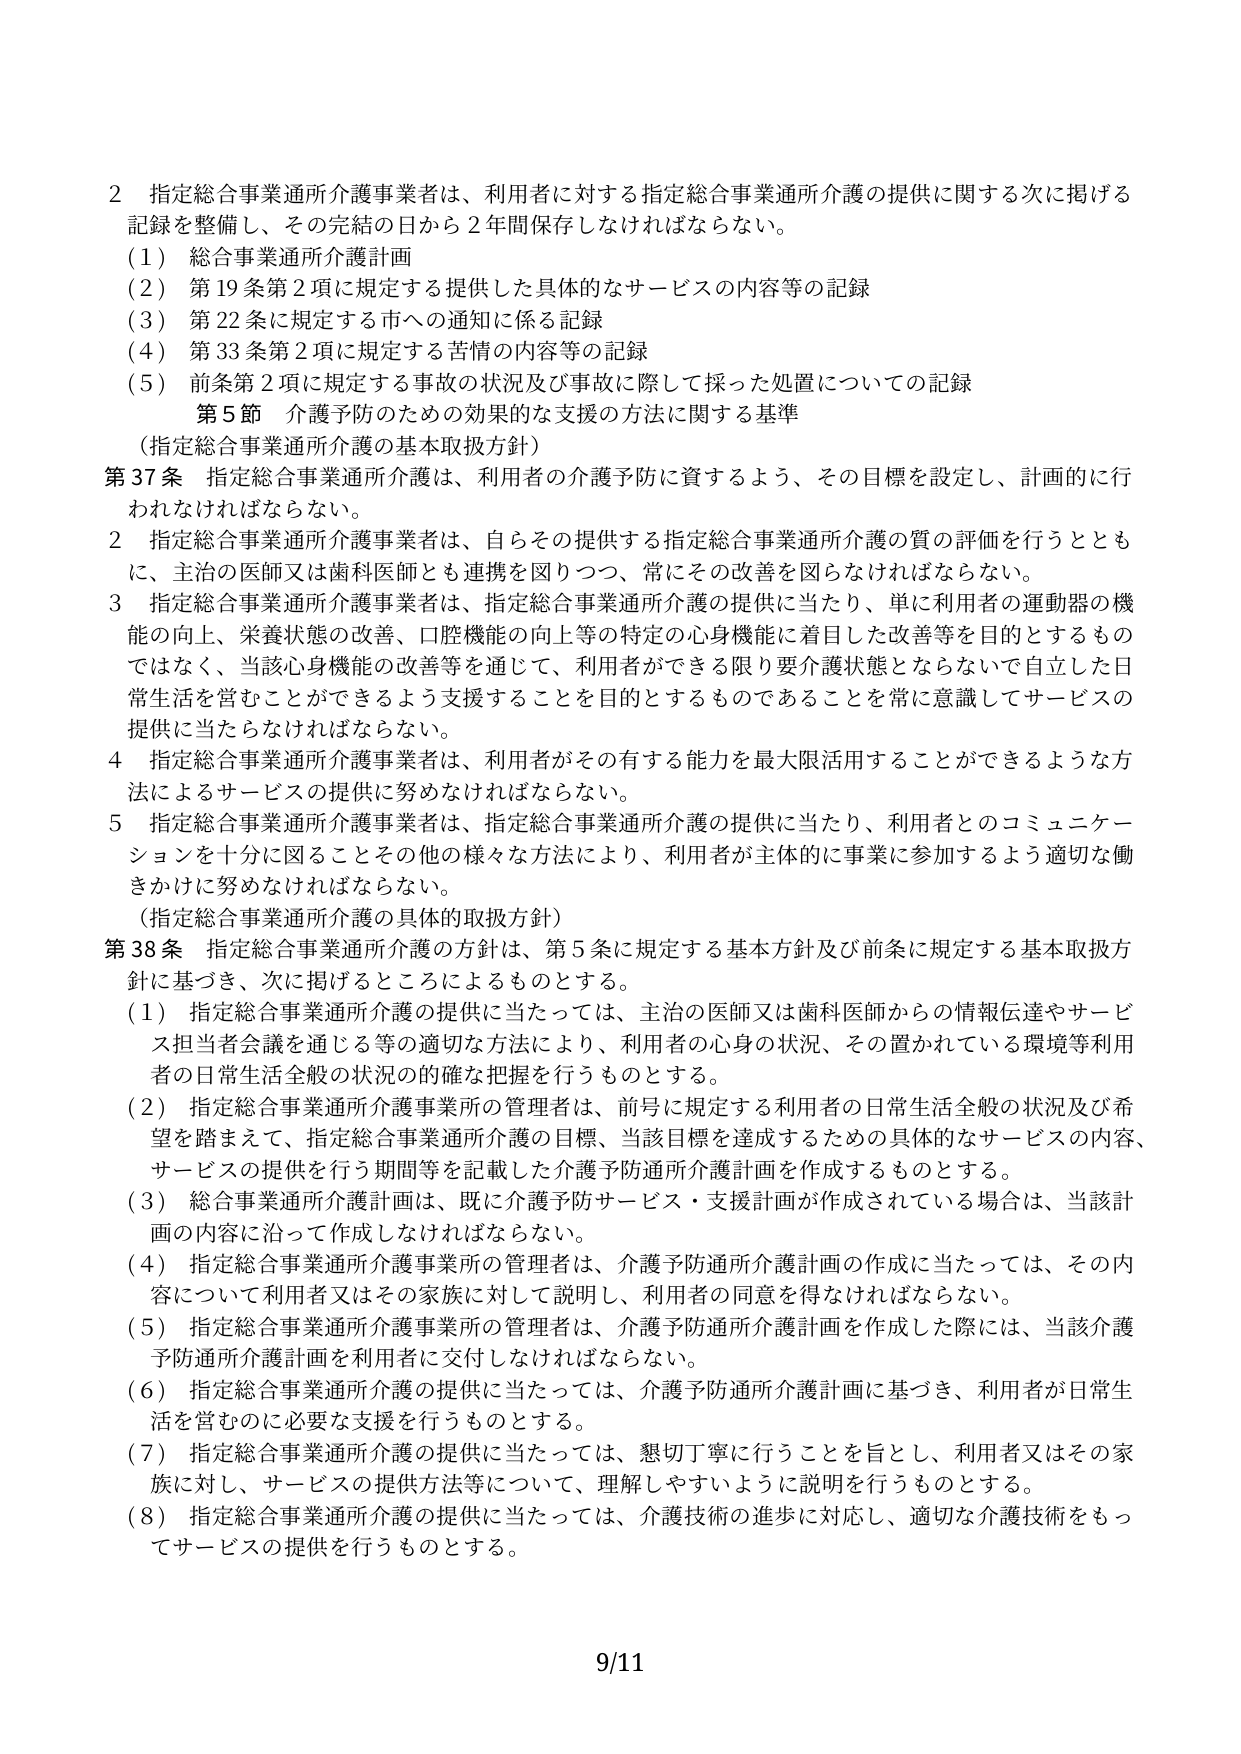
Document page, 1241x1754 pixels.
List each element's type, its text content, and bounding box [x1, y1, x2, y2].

text (５) 指定総合事業通所介護事業所の管理者は、介護予防通所介護計画を作成した際には、当該介護予防通所介護計画を利用者に交付しなければならない。 [127, 1310, 1136, 1373]
text 第37条 指定総合事業通所介護は、利用者の介護予防に資するよう、その目標を設定し、計画的に行われなければならない。 [104, 460, 1136, 523]
text ５ 指定総合事業通所介護事業者は、指定総合事業通所介護の提供に当たり、利用者とのコミュニケーションを十分に図ることその他の様々な方法により、利用者が主体的に事業に参加するよう適切な働きかけに努めなければならない。 [104, 807, 1136, 901]
text (４) 第33条第２項に規定する苦情の内容等の記録 [127, 334, 1136, 366]
text 第38条 指定総合事業通所介護の方針は、第５条に規定する基本方針及び前条に規定する基本取扱方針に基づき、次に掲げるところによるものとする。 [104, 932, 1136, 996]
text (２) 指定総合事業通所介護事業所の管理者は、前号に規定する利用者の日常生活全般の状況及び希望を踏まえて、指定総合事業通所介護の目標、当該目標を達成するための具体的なサービスの内容、サービスの提供を行う期間等を記載した介護予防通所介護計画を作成するものとする。 [127, 1090, 1136, 1184]
text (７) 指定総合事業通所介護の提供に当たっては、懇切丁寧に行うことを旨とし、利用者又はその家族に対し、サービスの提供方法等について、理解しやすいように説明を行うものとする。 [127, 1436, 1136, 1499]
text ３ 指定総合事業通所介護事業者は、指定総合事業通所介護の提供に当たり、単に利用者の運動器の機能の向上、栄養状態の改善、口腔機能の向上等の特定の心身機能に着目した改善等を目的とするものではなく、当該心身機能の改善等を通じて、利用者ができる限り要介護状態とならないで自立した日常生活を営むことができるよう支援することを目的とするものであることを常に意識してサービスの提供に当たらなければならない。 [104, 586, 1136, 744]
text (４) 指定総合事業通所介護事業所の管理者は、介護予防通所介護計画の作成に当たっては、その内容について利用者又はその家族に対して説明し、利用者の同意を得なければならない。 [127, 1247, 1136, 1310]
text ２ 指定総合事業通所介護事業者は、自らその提供する指定総合事業通所介護の質の評価を行うとともに、主治の医師又は歯科医師とも連携を図りつつ、常にその改善を図らなければならない。 [104, 523, 1136, 586]
text (３) 総合事業通所介護計画は、既に介護予防サービス・支援計画が作成されている場合は、当該計画の内容に沿って作成しなければならない。 [127, 1184, 1136, 1247]
text (１) 総合事業通所介護計画 [127, 240, 1136, 271]
text （指定総合事業通所介護の基本取扱方針） [127, 429, 1136, 460]
text (３) 第22条に規定する市への通知に係る記録 [127, 303, 1136, 334]
text (２) 第19条第２項に規定する提供した具体的なサービスの内容等の記録 [127, 271, 1136, 303]
text (６) 指定総合事業通所介護の提供に当たっては、介護予防通所介護計画に基づき、利用者が日常生活を営むのに必要な支援を行うものとする。 [127, 1373, 1136, 1436]
text ４ 指定総合事業通所介護事業者は、利用者がその有する能力を最大限活用することができるような方法によるサービスの提供に努めなければならない。 [104, 744, 1136, 807]
text (５) 前条第２項に規定する事故の状況及び事故に際して採った処置についての記録 [127, 366, 1136, 397]
text ２ 指定総合事業通所介護事業者は、利用者に対する指定総合事業通所介護の提供に関する次に掲げる記録を整備し、その完結の日から２年間保存しなければならない。 [104, 177, 1136, 240]
text （指定総合事業通所介護の具体的取扱方針） [127, 901, 1136, 932]
text (１) 指定総合事業通所介護の提供に当たっては、主治の医師又は歯科医師からの情報伝達やサービス担当者会議を通じる等の適切な方法により、利用者の心身の状況、その置かれている環境等利用者の日常生活全般の状況の的確な把握を行うものとする。 [127, 996, 1136, 1090]
text 第５節 介護予防のための効果的な支援の方法に関する基準 [196, 397, 1136, 429]
text (８) 指定総合事業通所介護の提供に当たっては、介護技術の進歩に対応し、適切な介護技術をもってサービスの提供を行うものとする。 [127, 1499, 1136, 1562]
